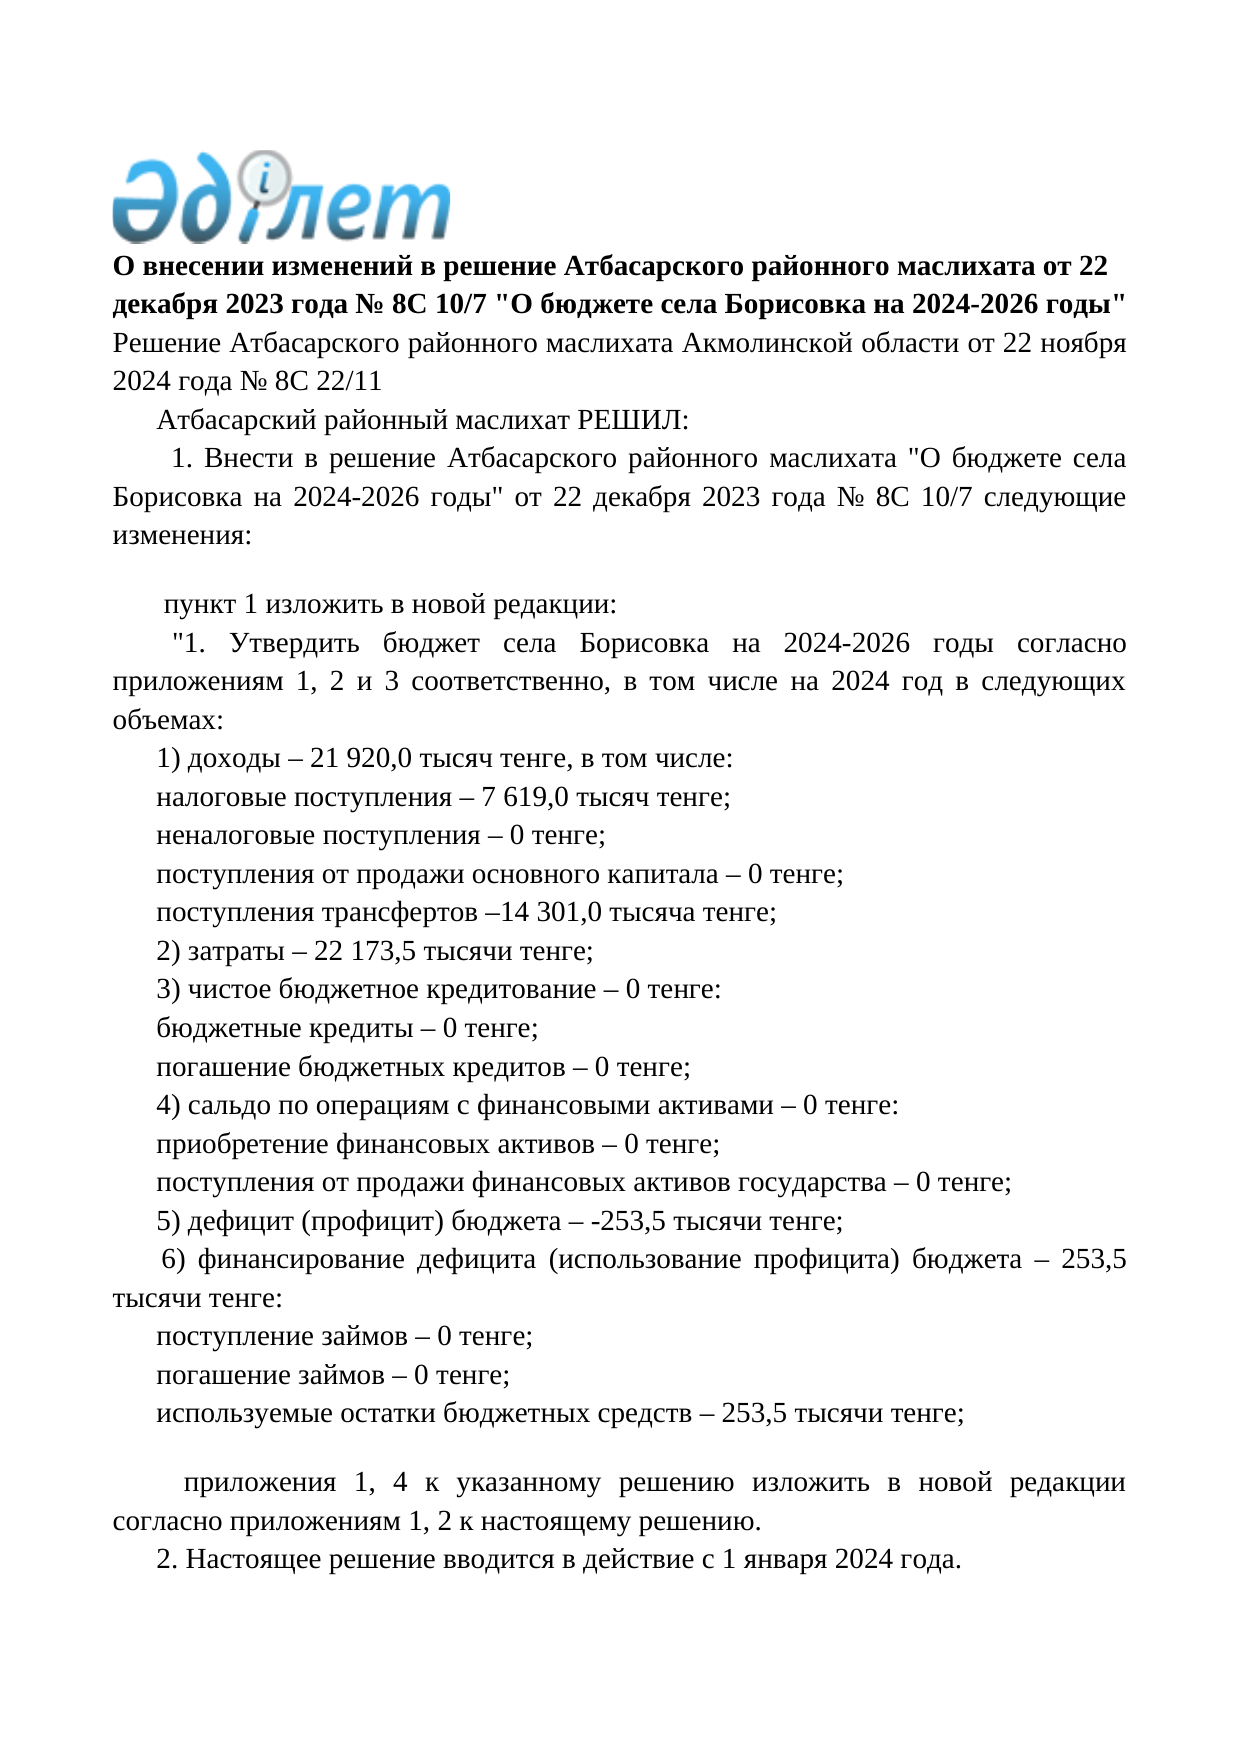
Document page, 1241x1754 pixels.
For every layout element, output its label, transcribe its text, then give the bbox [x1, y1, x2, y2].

text приобретение финансовых активов – 0 тенге; [112, 1126, 1128, 1159]
text погашение бюджетных кредитов – 0 тенге; [112, 1049, 1128, 1082]
picture [112, 150, 451, 244]
text Атбасарский районный маслихат РЕШИЛ: [112, 402, 1128, 435]
text налоговые поступления – 7 619,0 тысяч тенге; [112, 779, 1128, 812]
text приложения 1, 4 к указанному решению изложить в новой редакции согласно приложениям 1, 2 к настоящему решению. [112, 1464, 1128, 1536]
text Решение Атбасарского районного маслихата Акмолинской области от 22 ноября 2024 года № 8С 22/11 [112, 325, 1128, 397]
text поступления от продажи основного капитала – 0 тенге; [112, 856, 1128, 889]
text неналоговые поступления – 0 тенге; [112, 817, 1128, 851]
text поступления от продажи финансовых активов государства – 0 тенге; [112, 1164, 1128, 1198]
text поступления трансфертов –14 301,0 тысяча тенге; [112, 894, 1128, 928]
text погашение займов – 0 тенге; [112, 1357, 1128, 1391]
text 2) затраты – 22 173,5 тысячи тенге; [112, 933, 1128, 967]
text 4) сальдо по операциям с финансовыми активами – 0 тенге: [112, 1087, 1128, 1121]
text используемые остатки бюджетных средств – 253,5 тысячи тенге; [112, 1396, 1128, 1429]
text 1. Внести в решение Атбасарского районного маслихата "О бюджете села Борисовка на 2024-2026 годы" от 22 декабря 2023 года № 8С 10/7 следующие изменения: [112, 440, 1128, 551]
text бюджетные кредиты – 0 тенге; [112, 1010, 1128, 1044]
text пункт 1 изложить в новой редакции: [112, 586, 1128, 620]
text "1. Утвердить бюджет села Борисовка на 2024-2026 годы согласно приложениям 1, 2 и 3 соответственно, в том числе на 2024 год в следующих объемах: [112, 625, 1128, 735]
text 2. Настоящее решение вводится в действие с 1 января 2024 года. [112, 1541, 1128, 1575]
text 1) доходы – 21 920,0 тысяч тенге, в том числе: [112, 740, 1128, 774]
text 3) чистое бюджетное кредитование – 0 тенге: [112, 972, 1128, 1005]
text 6) финансирование дефицита (использование профицита) бюджета – 253,5 тысячи тенге: [112, 1241, 1128, 1313]
text поступление займов – 0 тенге; [112, 1318, 1128, 1352]
text 5) дефицит (профицит) бюджета – -253,5 тысячи тенге; [112, 1203, 1128, 1236]
text О внесении изменений в решение Атбасарского районного маслихата от 22 декабря 2023 года № 8С 10/7 "О бюджете села Борисовка на 2024-2026 годы" [112, 248, 1128, 320]
